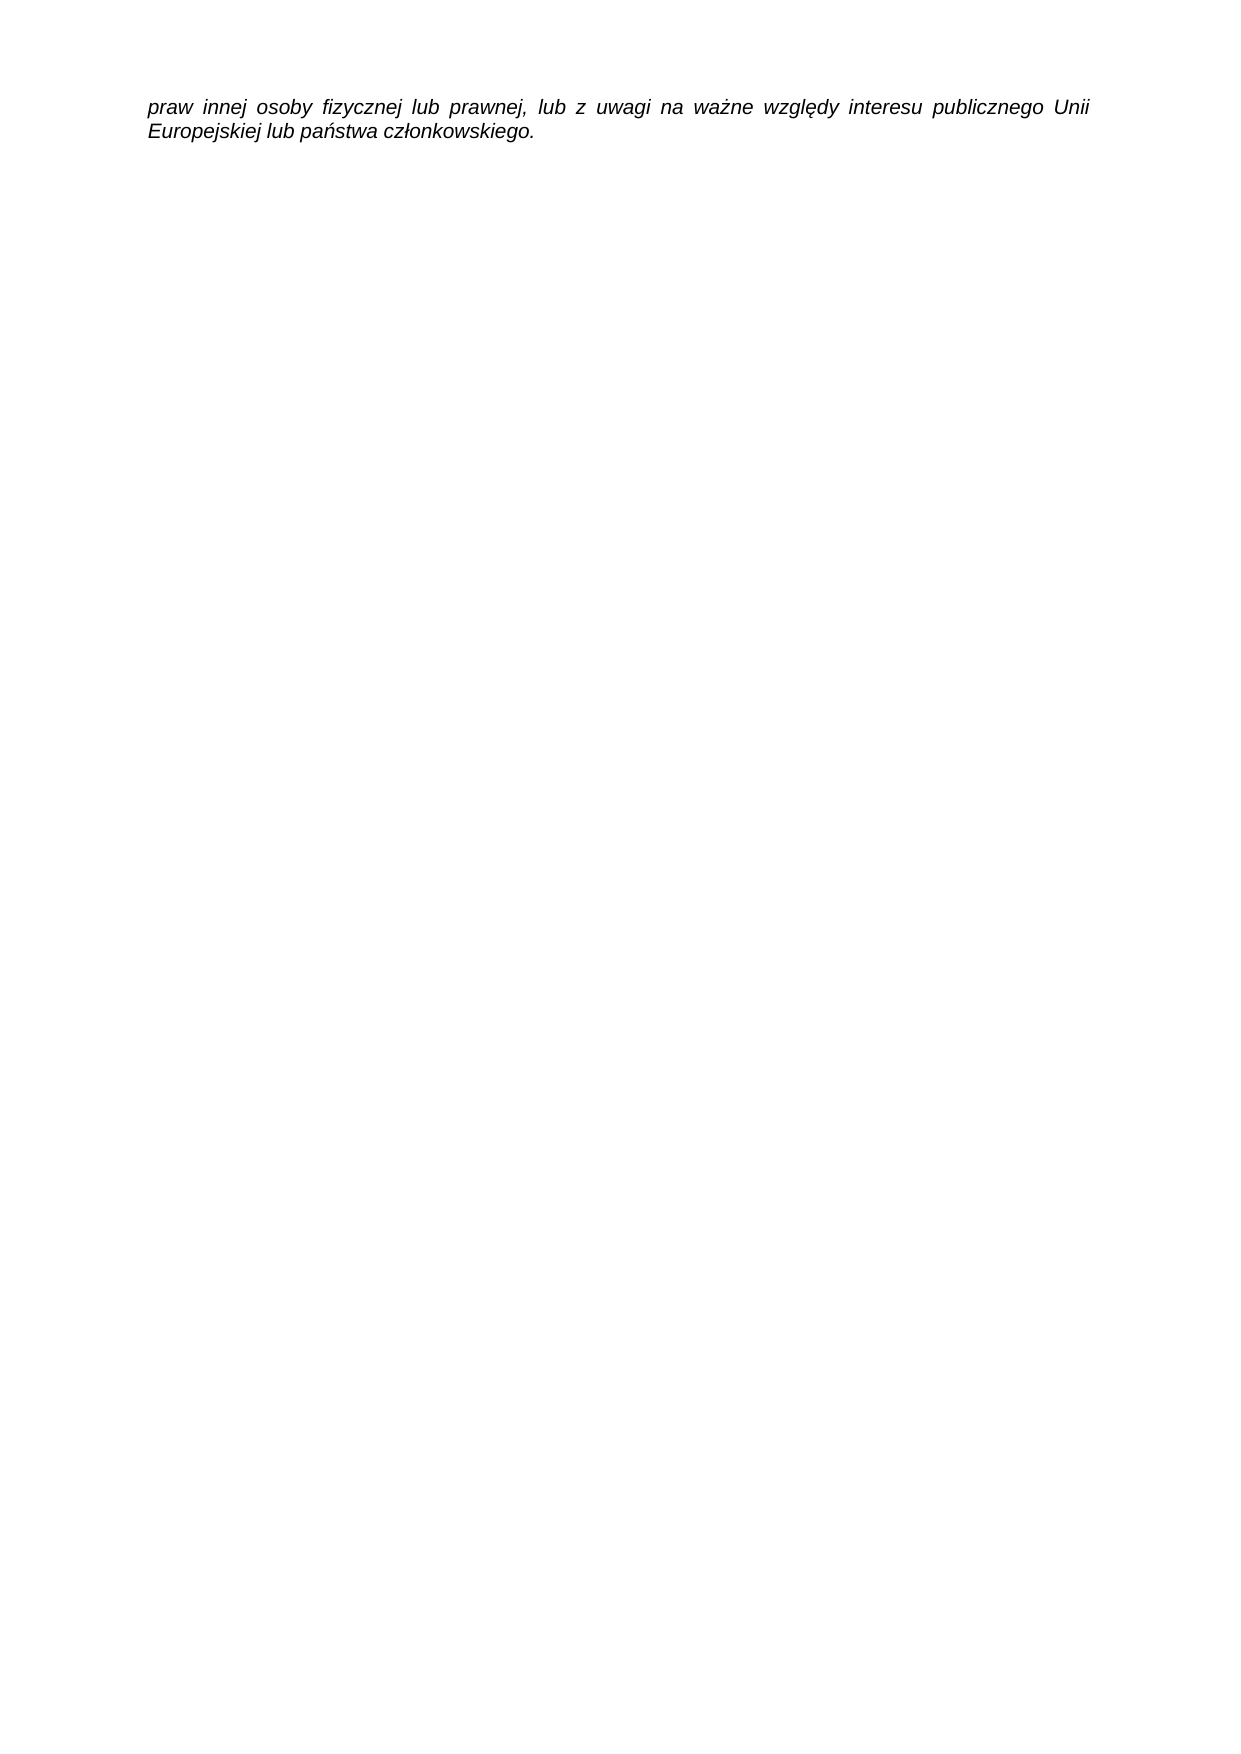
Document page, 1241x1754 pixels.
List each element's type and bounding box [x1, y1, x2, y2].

list [148, 94, 1092, 142]
